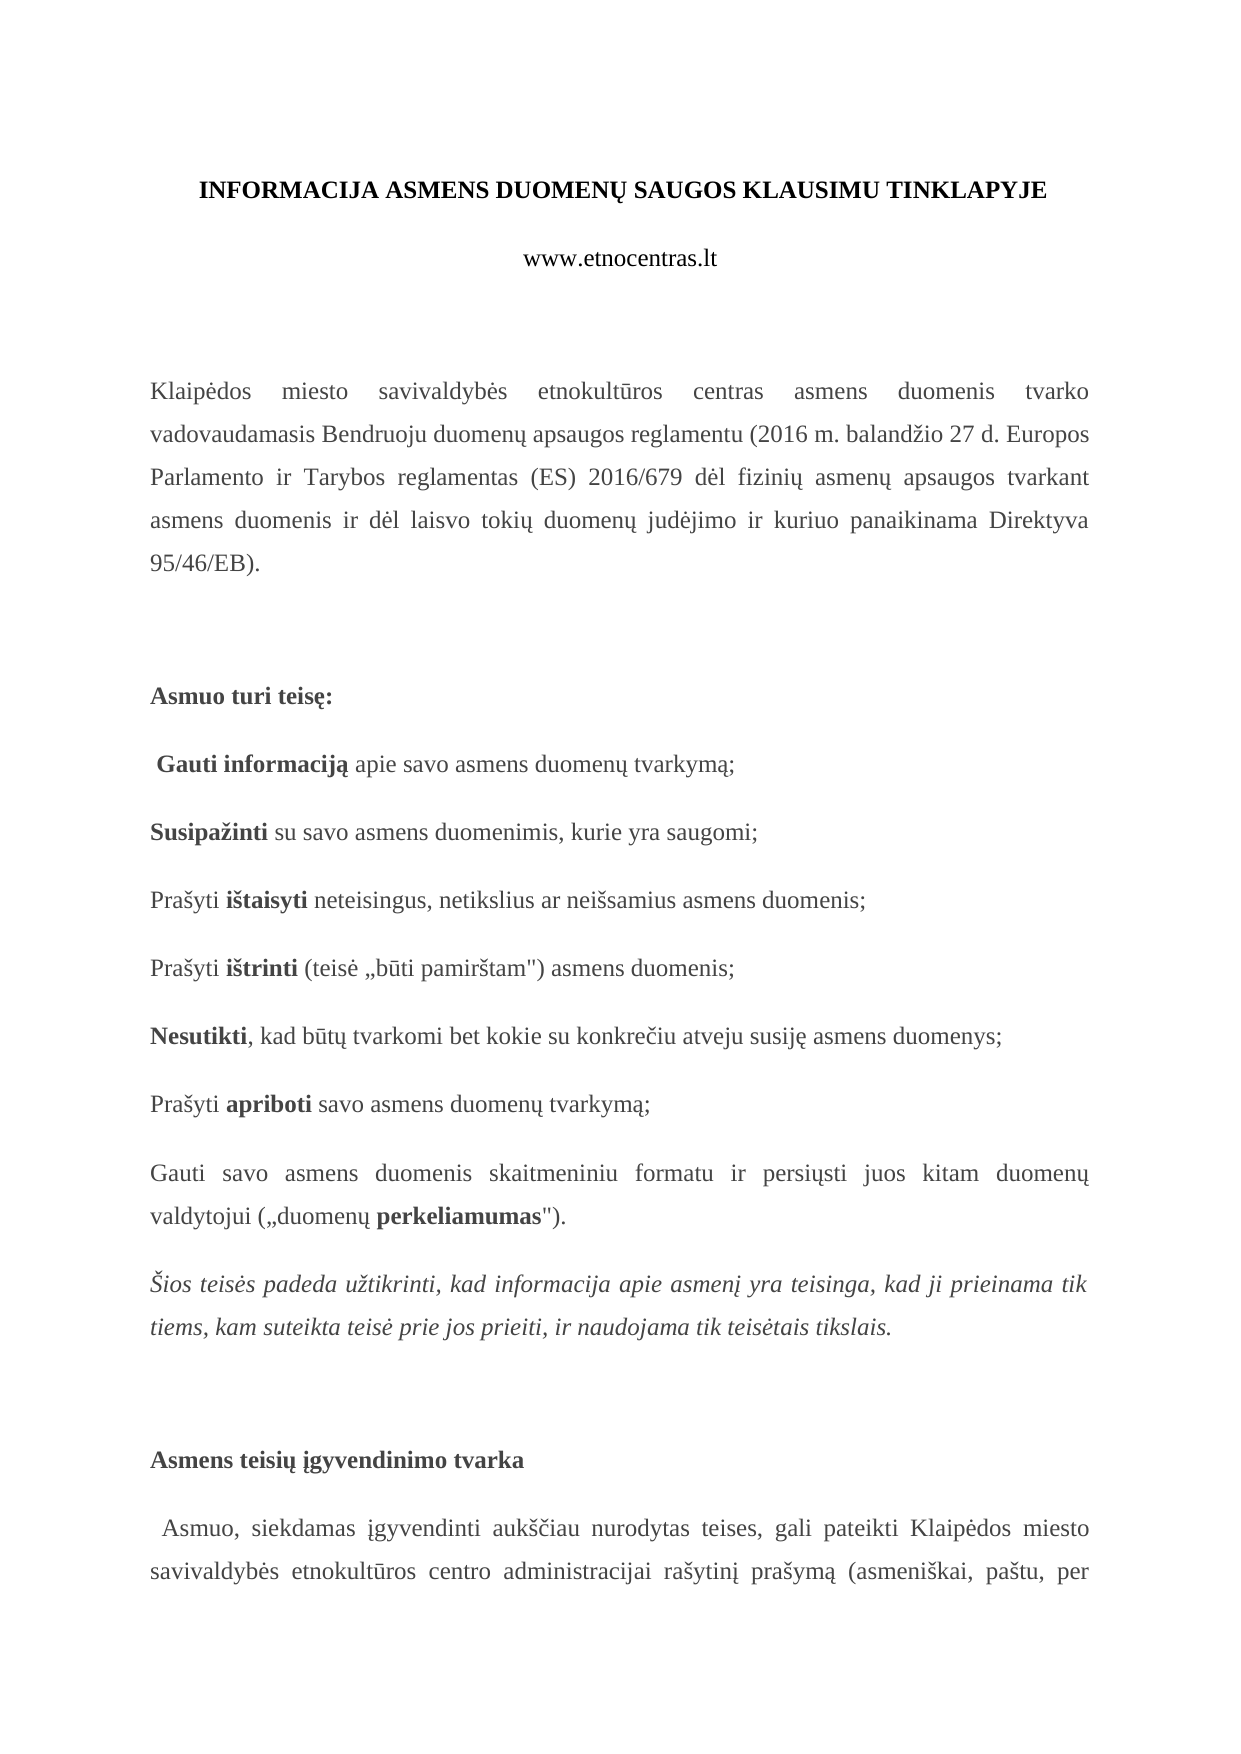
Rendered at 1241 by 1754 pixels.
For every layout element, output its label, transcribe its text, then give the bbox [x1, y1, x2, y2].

text Asmuo turi teisę: [150, 681, 1090, 709]
text Prašyti ištaisyti neteisingus, netikslius ar neišsamius asmens duomenis; [150, 885, 1090, 914]
text Gauti savo asmens duomenis skaitmeniniu formatu ir persiųsti juos kitam duomenų valdytojui („duomenų perkeliamumas"). [150, 1158, 1090, 1229]
text Gauti informaciją apie savo asmens duomenų tvarkymą; [150, 749, 1090, 778]
text Asmens teisių įgyvendinimo tvarka [150, 1445, 1090, 1473]
text Šios teisės padeda užtikrinti, kad informacija apie asmenį yra teisinga, kad ji prieinama tik tiems, kam suteikta teisė prie jos prieiti, ir naudojama tik teisėtais tikslais. [150, 1269, 1090, 1341]
text Nesutikti, kad būtų tvarkomi bet kokie su konkrečiu atveju susiję asmens duomenys; [150, 1021, 1090, 1050]
text Klaipėdos miesto savivaldybės etnokultūros centras asmens duomenis tvarko vadovaudamasis Bendruoju duomenų apsaugos reglamentu (2016 m. balandžio 27 d. Europos Parlamento ir Tarybos reglamentas (ES) 2016/679 dėl fizinių asmenų apsaugos tvarkant asmens duomenis ir dėl laisvo tokių duomenų judėjimo ir kuriuo panaikinama Direktyva 95/46/EB). [150, 376, 1090, 577]
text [150, 1513, 1090, 1585]
text www.etnocentras.lt [150, 243, 1090, 272]
text Prašyti ištrinti (teisė „būti pamirštam") asmens duomenis; [150, 953, 1090, 982]
text INFORMACIJA ASMENS DUOMENŲ SAUGOS KLAUSIMU TINKLAPYJE [150, 175, 1090, 204]
text Prašyti apriboti savo asmens duomenų tvarkymą; [150, 1089, 1090, 1118]
text Susipažinti su savo asmens duomenimis, kurie yra saugomi; [150, 817, 1090, 846]
